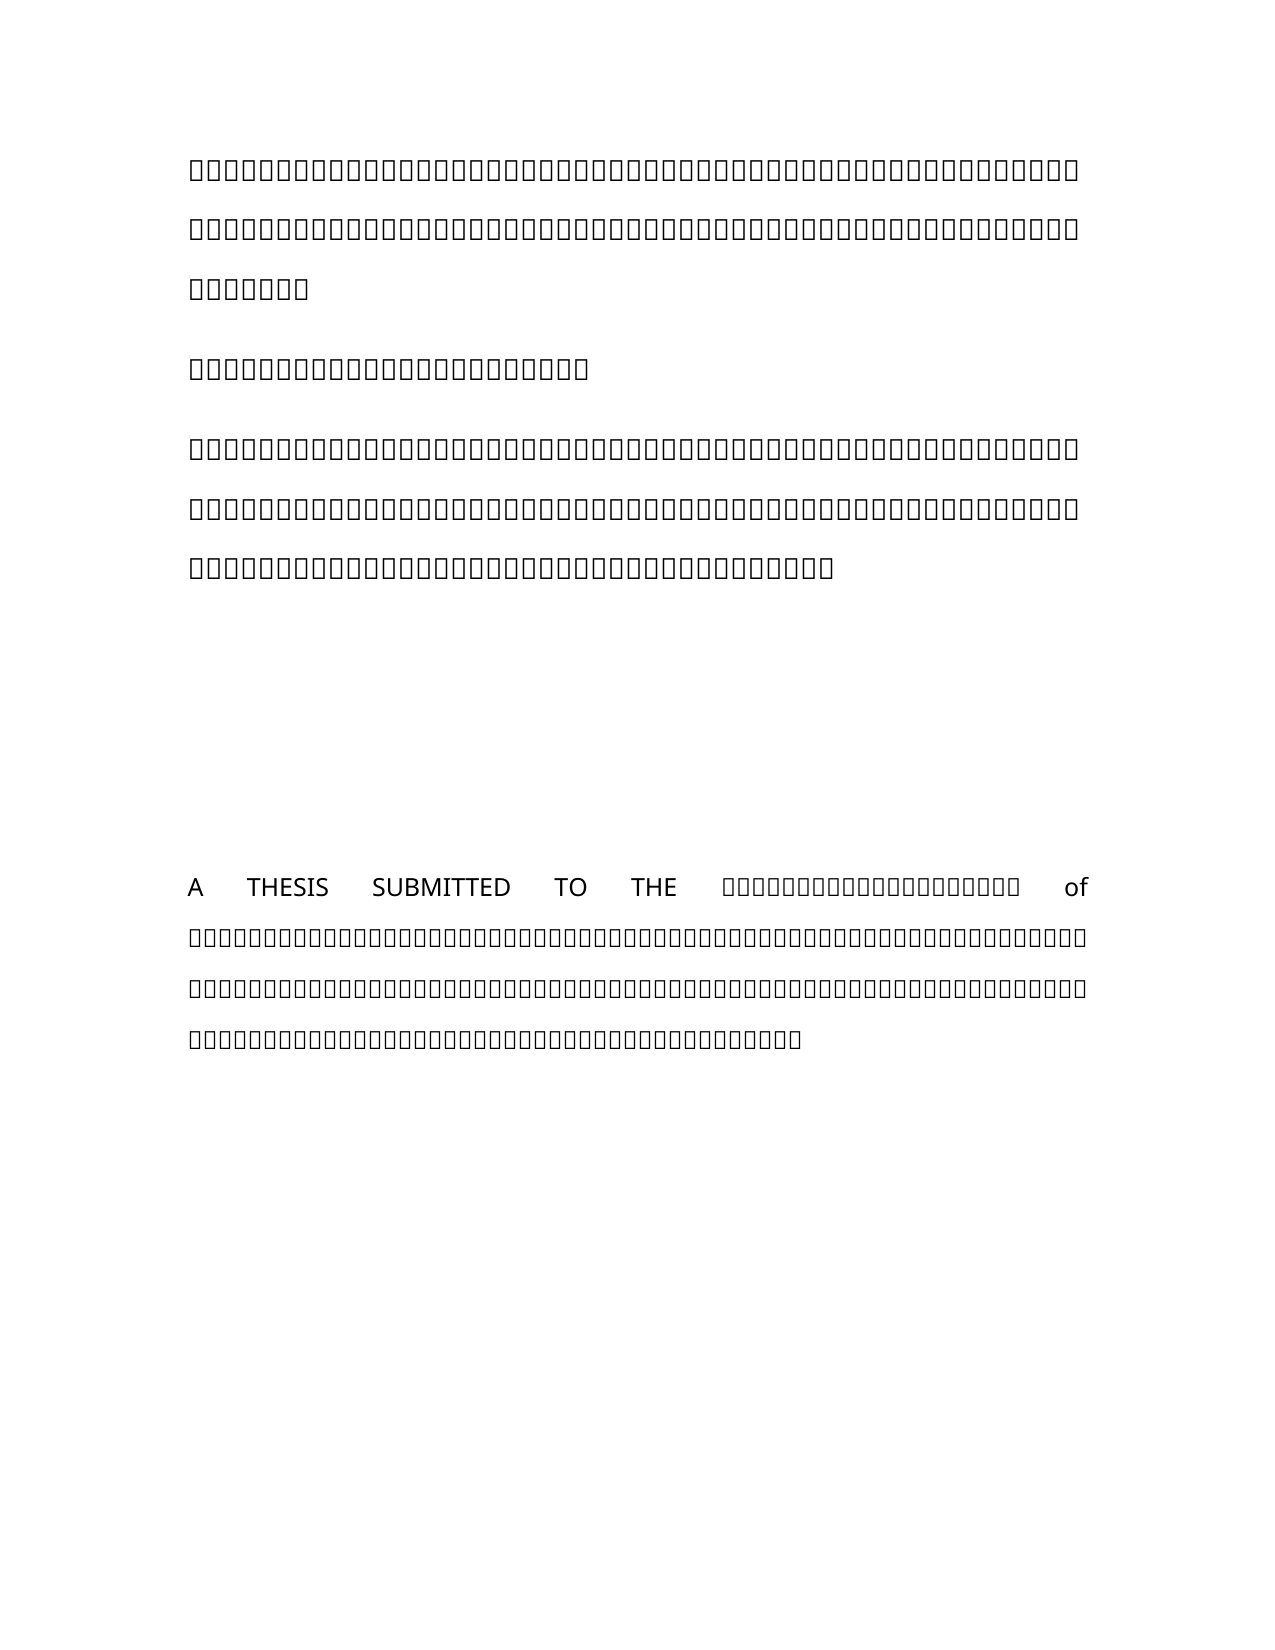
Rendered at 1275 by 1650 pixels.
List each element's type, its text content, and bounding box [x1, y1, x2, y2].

text  [187, 349, 1087, 389]
text A THESIS SUBMITTED TO THE  of  [187, 870, 1087, 1057]
text  [187, 429, 1087, 588]
text  [187, 150, 1087, 309]
